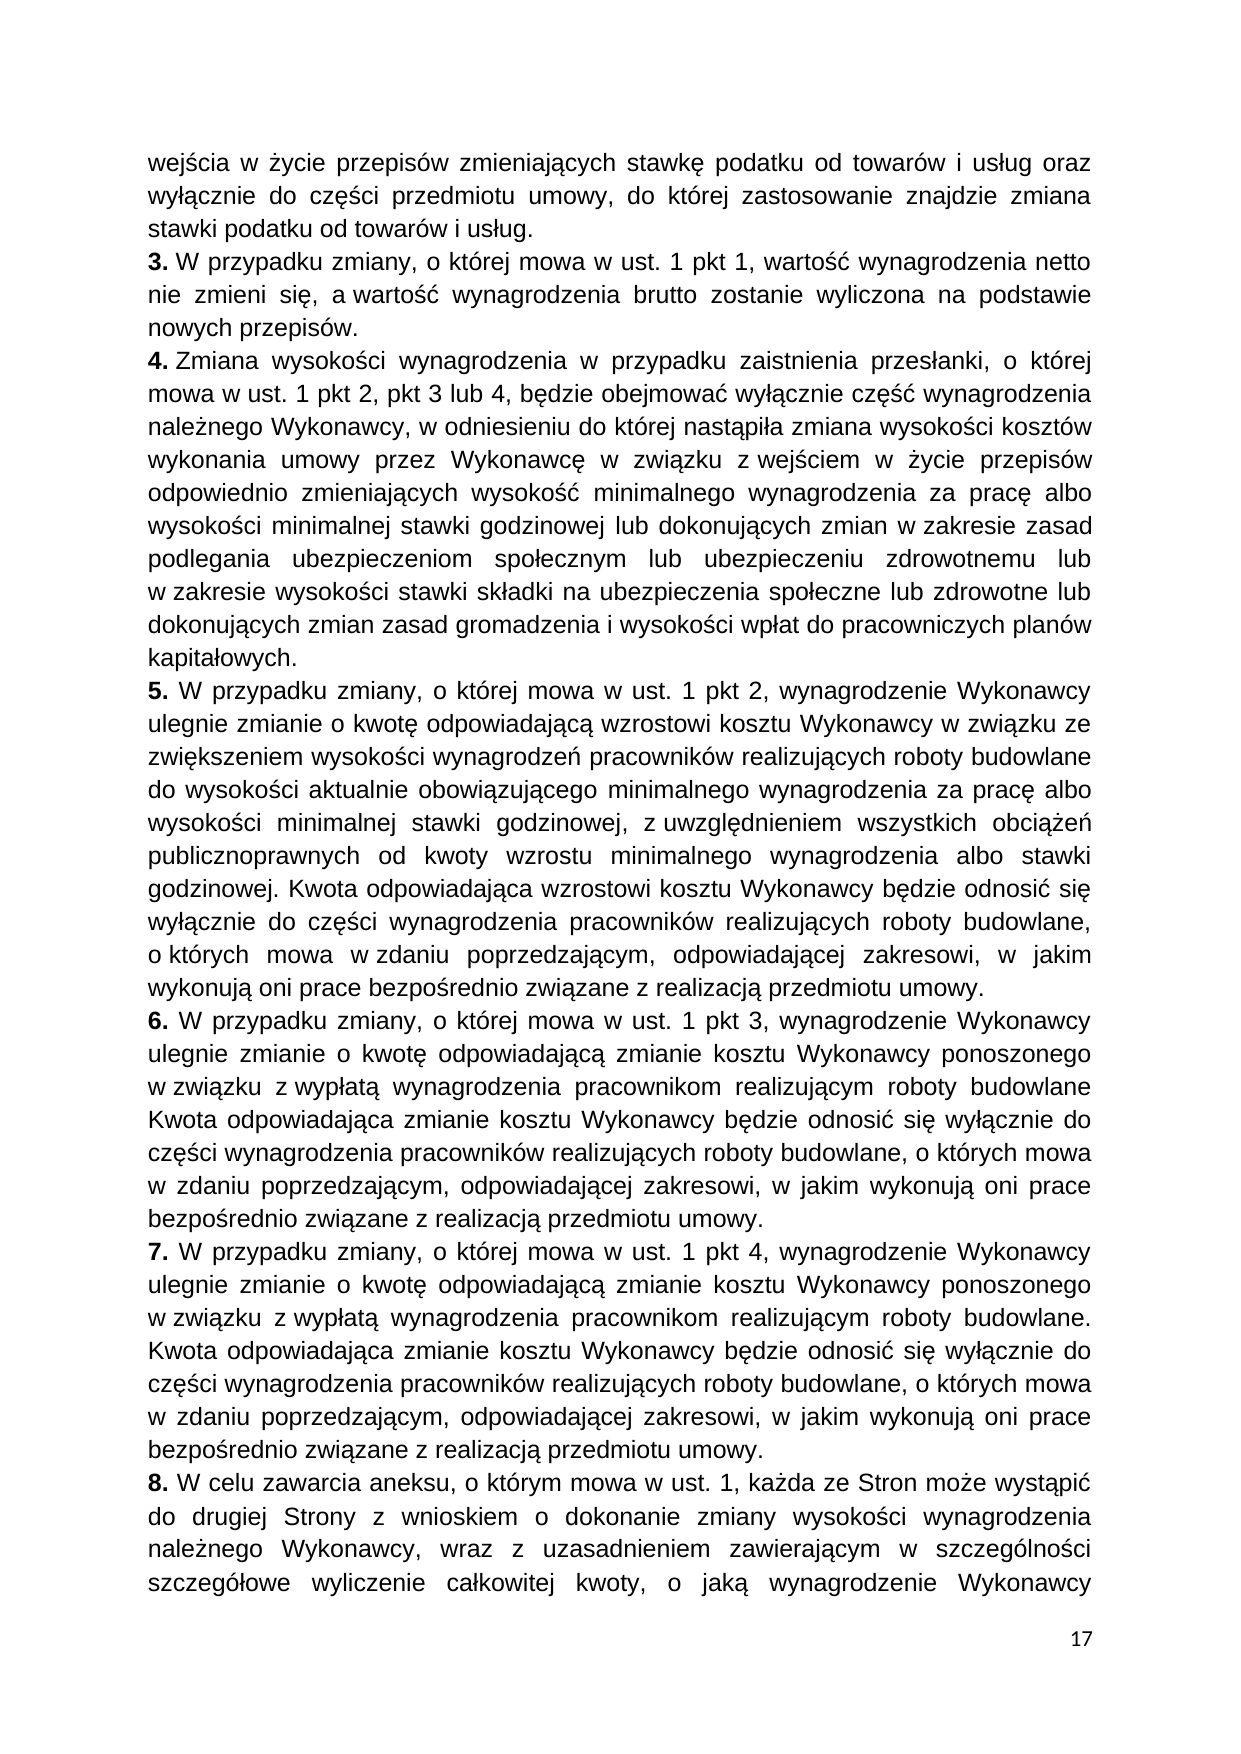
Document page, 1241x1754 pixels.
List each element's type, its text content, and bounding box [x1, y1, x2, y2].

text 7. W przypadku zmiany, o której mowa w ust. 1 pkt 4, wynagrodzenie Wykonawcy ulegnie zmianie o kwotę odpowiadającą zmianie kosztu Wykonawcy ponoszonego w związku z wypłatą wynagrodzenia pracownikom realizującym roboty budowlane. Kwota odpowiadająca zmianie kosztu Wykonawcy będzie odnosić się wyłącznie do części wynagrodzenia pracowników realizujących roboty budowlane, o których mowa w zdaniu poprzedzającym, odpowiadającej zakresowi, w jakim wykonują oni prace bezpośrednio związane z realizacją przedmiotu umowy. [148, 1237, 1093, 1464]
text 6. W przypadku zmiany, o której mowa w ust. 1 pkt 3, wynagrodzenie Wykonawcy ulegnie zmianie o kwotę odpowiadającą zmianie kosztu Wykonawcy ponoszonego w związku z wypłatą wynagrodzenia pracownikom realizującym roboty budowlane Kwota odpowiadająca zmianie kosztu Wykonawcy będzie odnosić się wyłącznie do części wynagrodzenia pracowników realizujących roboty budowlane, o których mowa w zdaniu poprzedzającym, odpowiadającej zakresowi, w jakim wykonują oni prace bezpośrednio związane z realizacją przedmiotu umowy. [148, 1006, 1093, 1233]
text 4. Zmiana wysokości wynagrodzenia w przypadku zaistnienia przesłanki, o której mowa w ust. 1 pkt 2, pkt 3 lub 4, będzie obejmować wyłącznie część wynagrodzenia należnego Wykonawcy, w odniesieniu do której nastąpiła zmiana wysokości kosztów wykonania umowy przez Wykonawcę w związku z wejściem w życie przepisów odpowiednio zmieniających wysokość minimalnego wynagrodzenia za pracę albo wysokości minimalnej stawki godzinowej lub dokonujących zmian w zakresie zasad podlegania ubezpieczeniom społecznym lub ubezpieczeniu zdrowotnemu lub w zakresie wysokości stawki składki na ubezpieczenia społeczne lub zdrowotne lub dokonujących zmian zasad gromadzenia i wysokości wpłat do pracowniczych planów kapitałowych. [148, 346, 1093, 672]
text 3. W przypadku zmiany, o której mowa w ust. 1 pkt 1, wartość wynagrodzenia netto nie zmieni się, a wartość wynagrodzenia brutto zostanie wyliczona na podstawie nowych przepisów. [148, 247, 1093, 341]
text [148, 1468, 1093, 1596]
text 5. W przypadku zmiany, o której mowa w ust. 1 pkt 2, wynagrodzenie Wykonawcy ulegnie zmianie o kwotę odpowiadającą wzrostowi kosztu Wykonawcy w związku ze zwiększeniem wysokości wynagrodzeń pracowników realizujących roboty budowlane do wysokości aktualnie obowiązującego minimalnego wynagrodzenia za pracę albo wysokości minimalnej stawki godzinowej, z uwzględnieniem wszystkich obciążeń publicznoprawnych od kwoty wzrostu minimalnego wynagrodzenia albo stawki godzinowej. Kwota odpowiadająca wzrostowi kosztu Wykonawcy będzie odnosić się wyłącznie do części wynagrodzenia pracowników realizujących roboty budowlane, o których mowa w zdaniu poprzedzającym, odpowiadającej zakresowi, w jakim wykonują oni prace bezpośrednio związane z realizacją przedmiotu umowy. [148, 676, 1093, 1002]
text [148, 148, 1093, 242]
